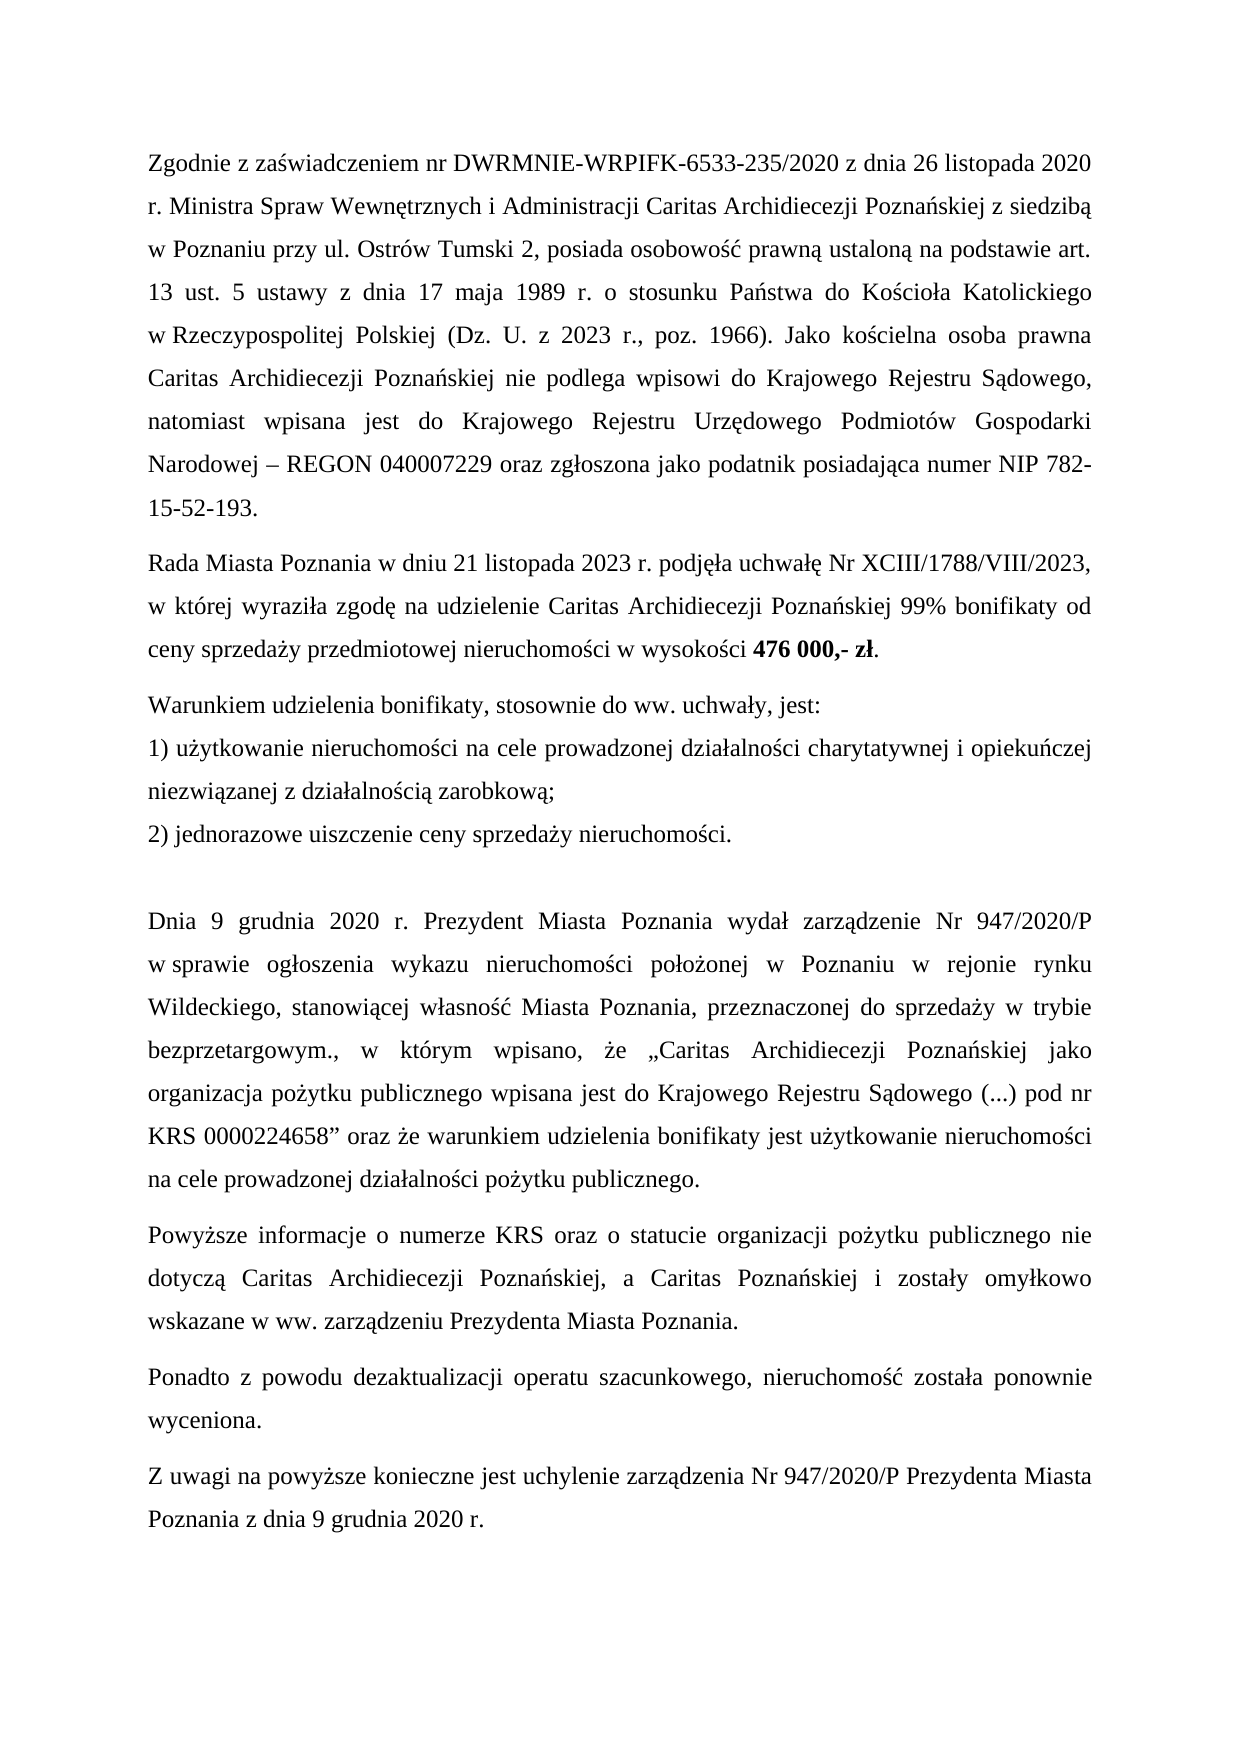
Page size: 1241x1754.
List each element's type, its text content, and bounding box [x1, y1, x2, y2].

text 1) użytkowanie nieruchomości na cele prowadzonej działalności charytatywnej i opiekuńczej niezwiązanej z działalnością zarobkową; [148, 733, 1093, 805]
text 2) jednorazowe uiszczenie ceny sprzedaży nieruchomości. [148, 819, 1093, 848]
text Z uwagi na powyższe konieczne jest uchylenie zarządzenia Nr 947/2020/P Prezydenta Miasta Poznania z dnia 9 grudnia 2020 r. [148, 1461, 1093, 1533]
text Dnia 9 grudnia 2020 r. Prezydent Miasta Poznania wydał zarządzenie Nr 947/2020/P w sprawie ogłoszenia wykazu nieruchomości położonej w Poznaniu w rejonie rynku Wildeckiego, stanowiącej własność Miasta Poznania, przeznaczonej do sprzedaży w trybie bezprzetargowym., w którym wpisano, że „Caritas Archidiecezji Poznańskiej jako organizacja pożytku publicznego wpisana jest do Krajowego Rejestru Sądowego (...) pod nr KRS 0000224658” oraz że warunkiem udzielenia bonifikaty jest użytkowanie nieruchomości na cele prowadzonej działalności pożytku publicznego. [148, 906, 1093, 1193]
text Warunkiem udzielenia bonifikaty, stosownie do ww. uchwały, jest: [148, 690, 1093, 719]
text Ponadto z powodu dezaktualizacji operatu szacunkowego, nieruchomość została ponownie wyceniona. [148, 1362, 1093, 1434]
text Powyższe informacje o numerze KRS oraz o statucie organizacji pożytku publicznego nie dotyczą Caritas Archidiecezji Poznańskiej, a Caritas Poznańskiej i zostały omyłkowo wskazane w ww. zarządzeniu Prezydenta Miasta Poznania. [148, 1220, 1093, 1335]
text Rada Miasta Poznania w dniu 21 listopada 2023 r. podjęła uchwałę Nr XCIII/1788/VIII/2023, w której wyraziła zgodę na udzielenie Caritas Archidiecezji Poznańskiej 99% bonifikaty od ceny sprzedaży przedmiotowej nieruchomości w wysokości 476 000,- zł. [148, 548, 1093, 663]
text Zgodnie z zaświadczeniem nr DWRMNIE-WRPIFK-6533-235/2020 z dnia 26 listopada 2020 r. Ministra Spraw Wewnętrznych i Administracji Caritas Archidiecezji Poznańskiej z siedzibą w Poznaniu przy ul. Ostrów Tumski 2, posiada osobowość prawną ustaloną na podstawie art. 13 ust. 5 ustawy z dnia 17 maja 1989 r. o stosunku Państwa do Kościoła Katolickiego w Rzeczypospolitej Polskiej (Dz. U. z 2023 r., poz. 1966). Jako kościelna osoba prawna Caritas Archidiecezji Poznańskiej nie podlega wpisowi do Krajowego Rejestru Sądowego, natomiast wpisana jest do Krajowego Rejestru Urzędowego Podmiotów Gospodarki Narodowej – REGON 040007229 oraz zgłoszona jako podatnik posiadająca numer NIP 782-15-52-193. [148, 148, 1093, 521]
